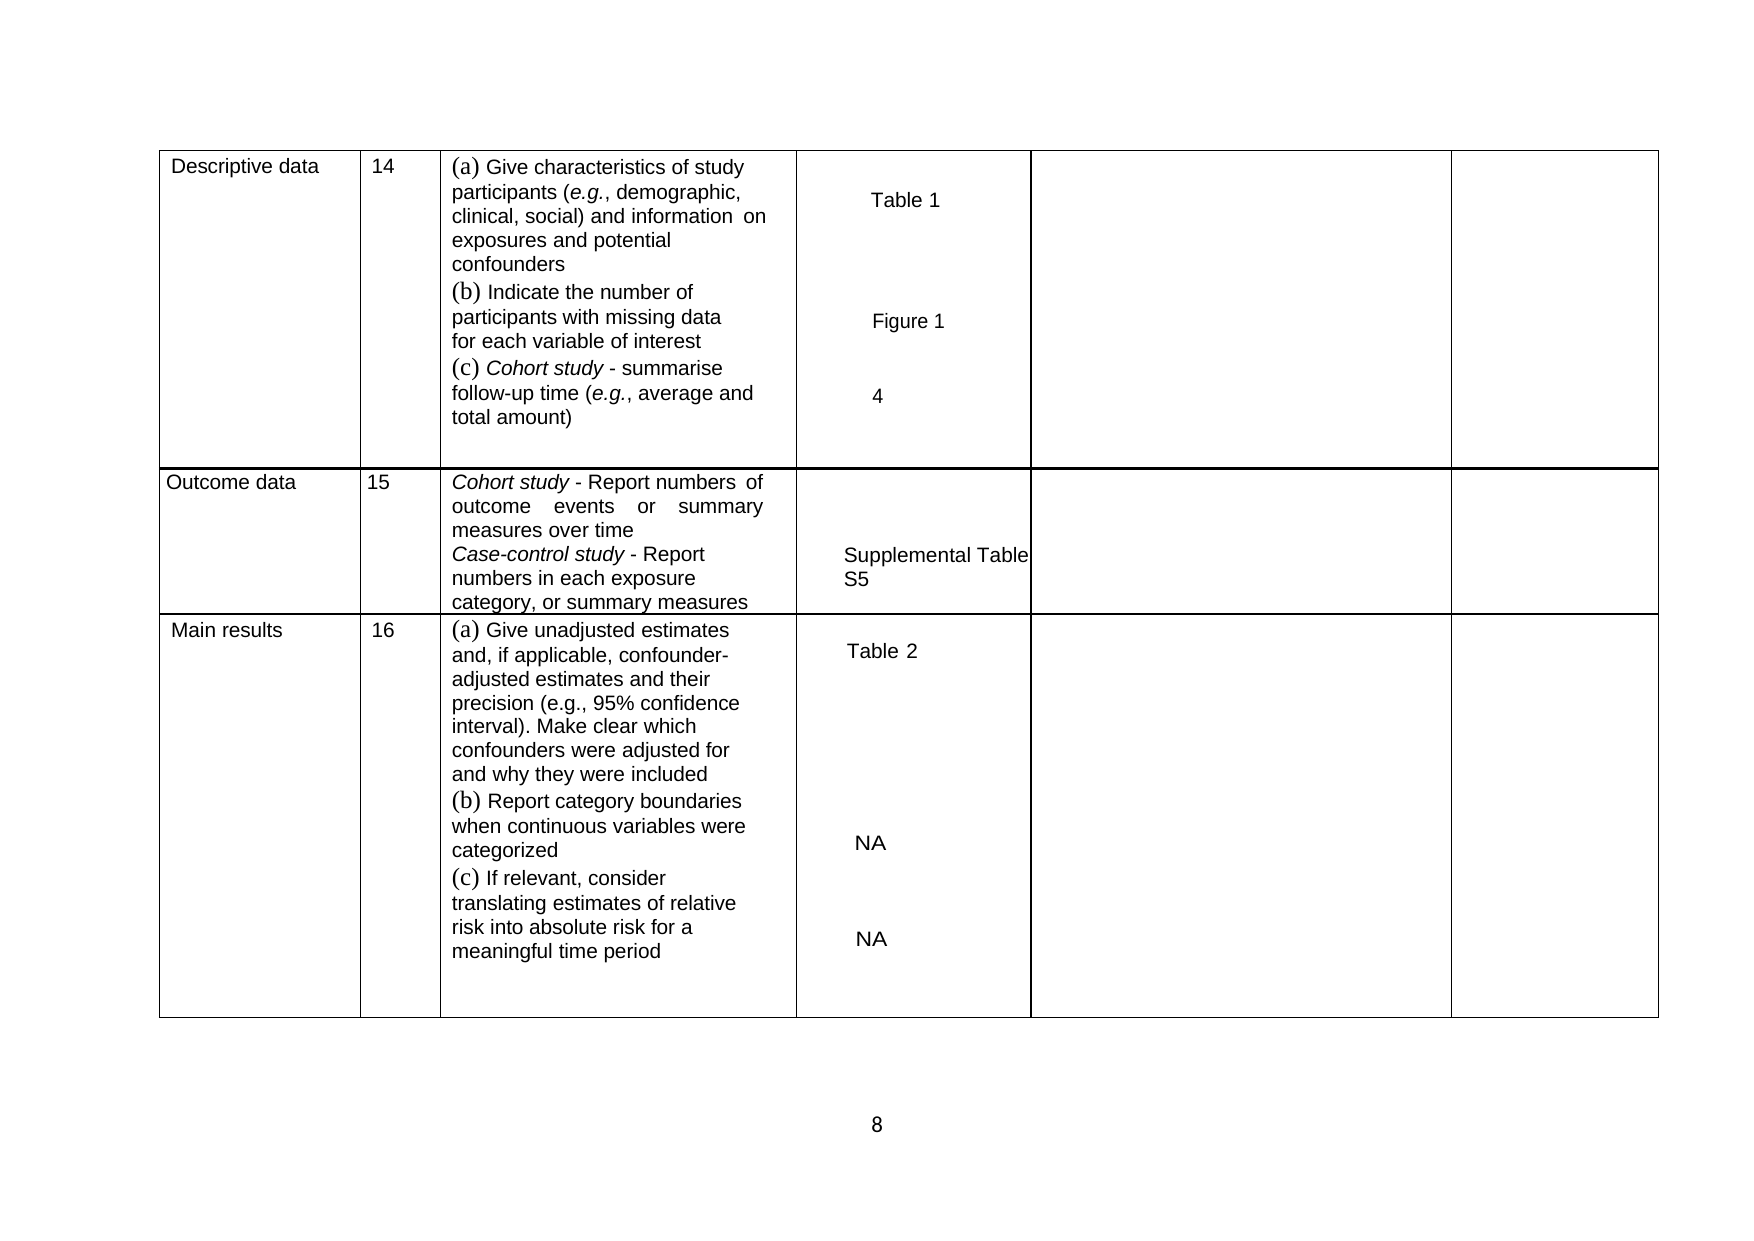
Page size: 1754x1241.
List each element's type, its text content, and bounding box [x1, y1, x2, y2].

table_cell [1032, 151, 1451, 467]
table_cell Main results [160, 615, 360, 1017]
table_cell [1452, 151, 1658, 467]
table_cell Table 2 NA NA [797, 615, 1030, 1017]
table_header [1032, 470, 1451, 613]
table_cell Descriptive data [160, 151, 360, 467]
table_cell Table 1 Figure 1 4 [797, 151, 1030, 467]
table_header [1452, 470, 1658, 613]
table_cell [1452, 615, 1658, 1017]
table_header 15 [361, 470, 440, 613]
table_cell 16 [361, 615, 440, 1017]
table_header Supplemental Table S5 [797, 470, 1030, 613]
table_header Cohort study - Report numbers of outcome events or summary measures over time Case-control study - Report numbers in each exposure category, or summary measures of exposure Cross-sectional study - Report numbers of outcome events or summary measures [441, 470, 796, 613]
table_cell 14 [361, 151, 440, 467]
table_cell Give characteristics of study participants (e.g., demographic, clinical, social) and information on exposures and potential confounders Indicate the number of participants with missing data for each variable of interest Cohort study - summarise follow-up time (e.g., average and total amount) [441, 151, 796, 467]
table_cell [1032, 615, 1451, 1017]
table_cell Give unadjusted estimates and, if applicable, confounder- adjusted estimates and their precision (e.g., 95% confidence interval). Make clear which confounders were adjusted for and why they were included Report category boundaries when continuous variables were categorized If relevant, consider translating estimates of relative risk into absolute risk for a meaningful time period [441, 615, 796, 1017]
table_header Outcome data [160, 470, 360, 613]
